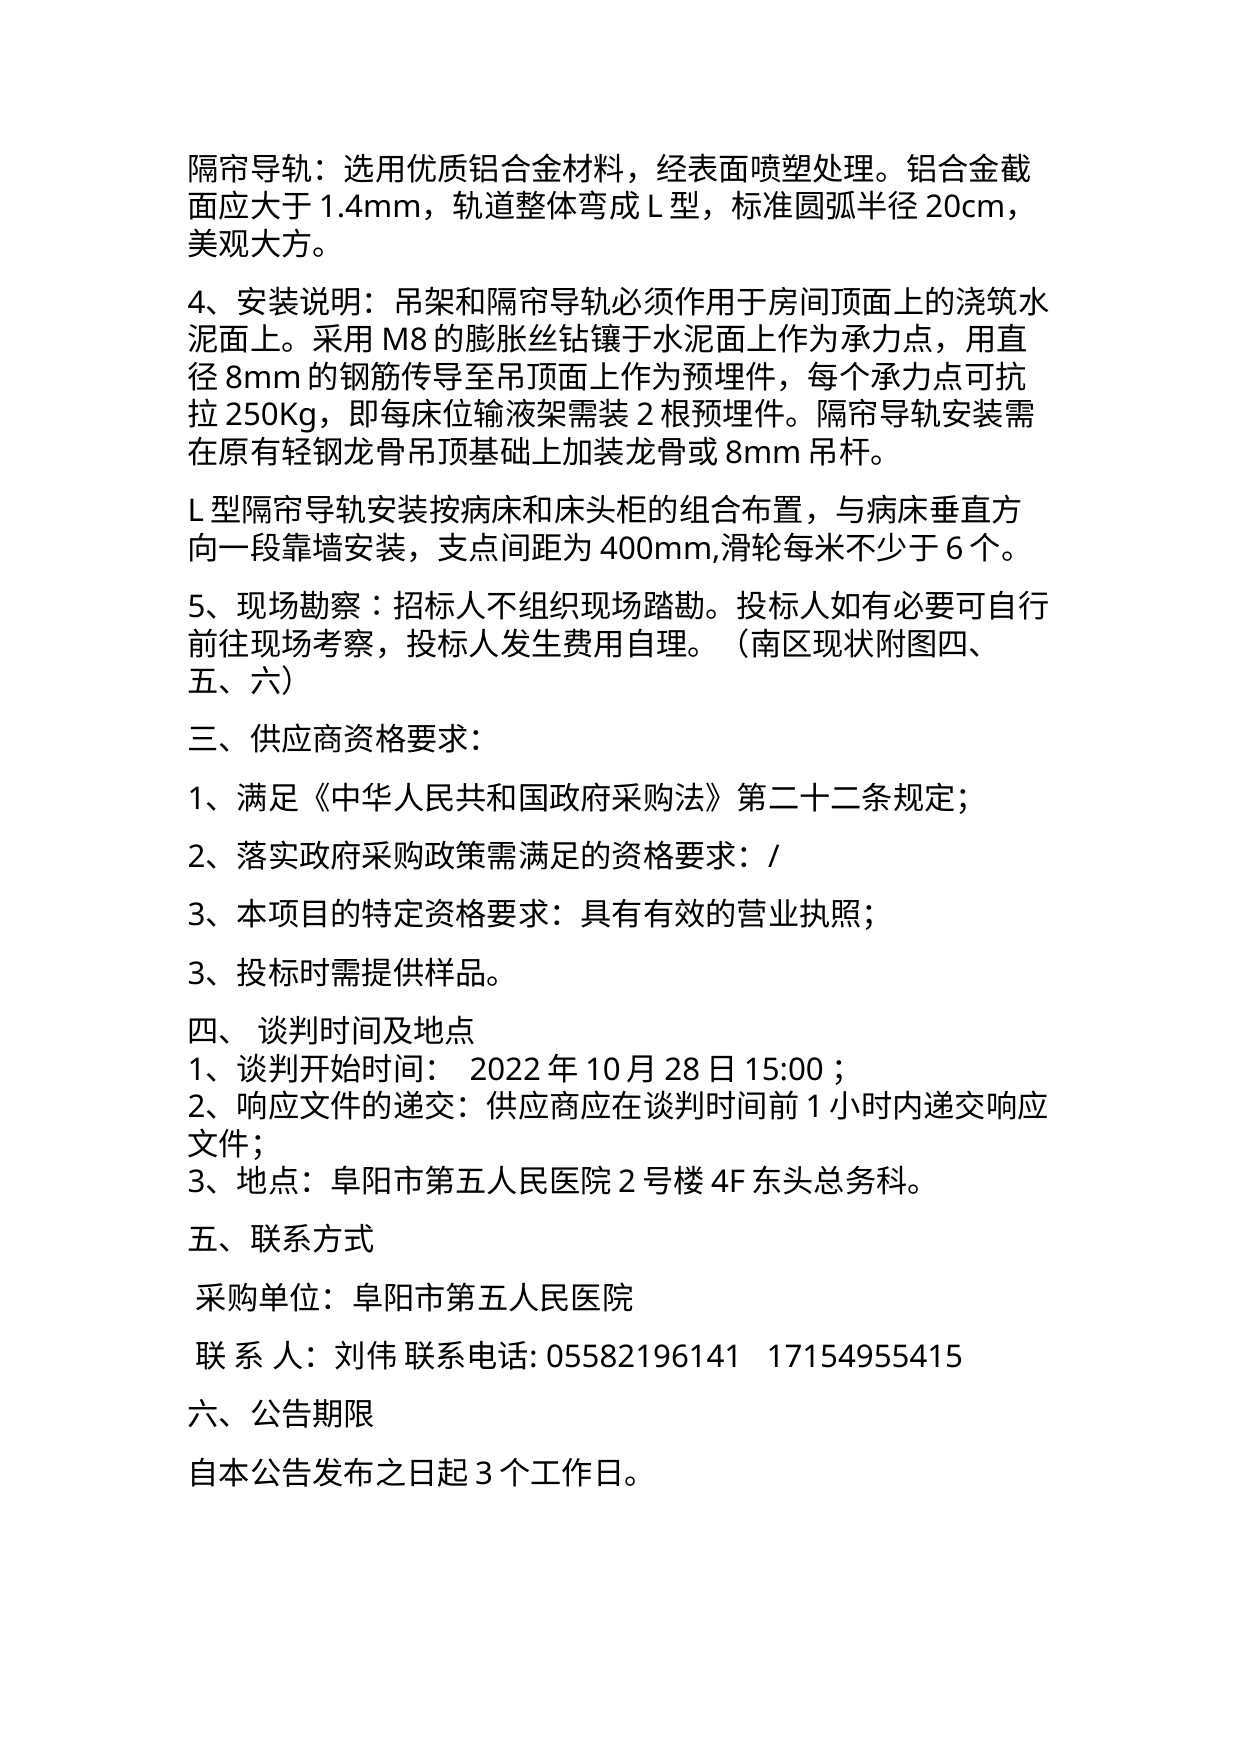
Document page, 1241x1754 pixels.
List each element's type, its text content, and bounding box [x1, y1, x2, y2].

text 四、 谈判时间及地点 1、谈判开始时间： 2022年10月28日15:00 ； 2、响应文件的递交：供应商应在谈判时间前1小时内递交响应文件； 3、地点：阜阳市第五人民医院2号楼4F东头总务科。 [187, 1012, 1053, 1200]
text 2、落实政府采购政策需满足的资格要求：/ [187, 837, 1053, 875]
text 隔帘导轨：选用优质铝合金材料，经表面喷塑处理。铝合金截面应大于1.4mm，轨道整体弯成L型，标准圆弧半径20cm，美观大方。 [187, 150, 1053, 262]
text 5、现场勘察∶招标人不组织现场踏勘。投标人如有必要可自行前往现场考察，投标人发生费用自理。（南区现状附图四、五、六） [187, 587, 1053, 700]
text 4、安装说明：吊架和隔帘导轨必须作用于房间顶面上的浇筑水泥面上。采用M8的膨胀丝钻镶于水泥面上作为承力点，用直径8mm的钢筋传导至吊顶面上作为预埋件，每个承力点可抗拉250Kg，即每床位输液架需装2根预埋件。隔帘导轨安装需在原有轻钢龙骨吊顶基础上加装龙骨或8mm吊杆。 [187, 283, 1053, 471]
text 六、公告期限 [187, 1396, 1053, 1433]
text 3、本项目的特定资格要求：具有有效的营业执照； [187, 896, 1053, 933]
text 3、投标时需提供样品。 [187, 954, 1053, 992]
text 1、满足《中华人民共和国政府采购法》第二十二条规定； [187, 779, 1053, 817]
text 联 系 人：刘伟 联系电话: 05582196141 17154955415 [187, 1337, 1053, 1375]
text 采购单位：阜阳市第五人民医院 [187, 1279, 1053, 1317]
text 五、联系方式 [187, 1221, 1053, 1258]
text L型隔帘导轨安装按病床和床头柜的组合布置，与病床垂直方向一段靠墙安装，支点间距为400mm,滑轮每米不少于6个。 [187, 492, 1053, 567]
text 自本公告发布之日起3个工作日。 [187, 1454, 1053, 1492]
text 三、供应商资格要求： [187, 721, 1053, 758]
